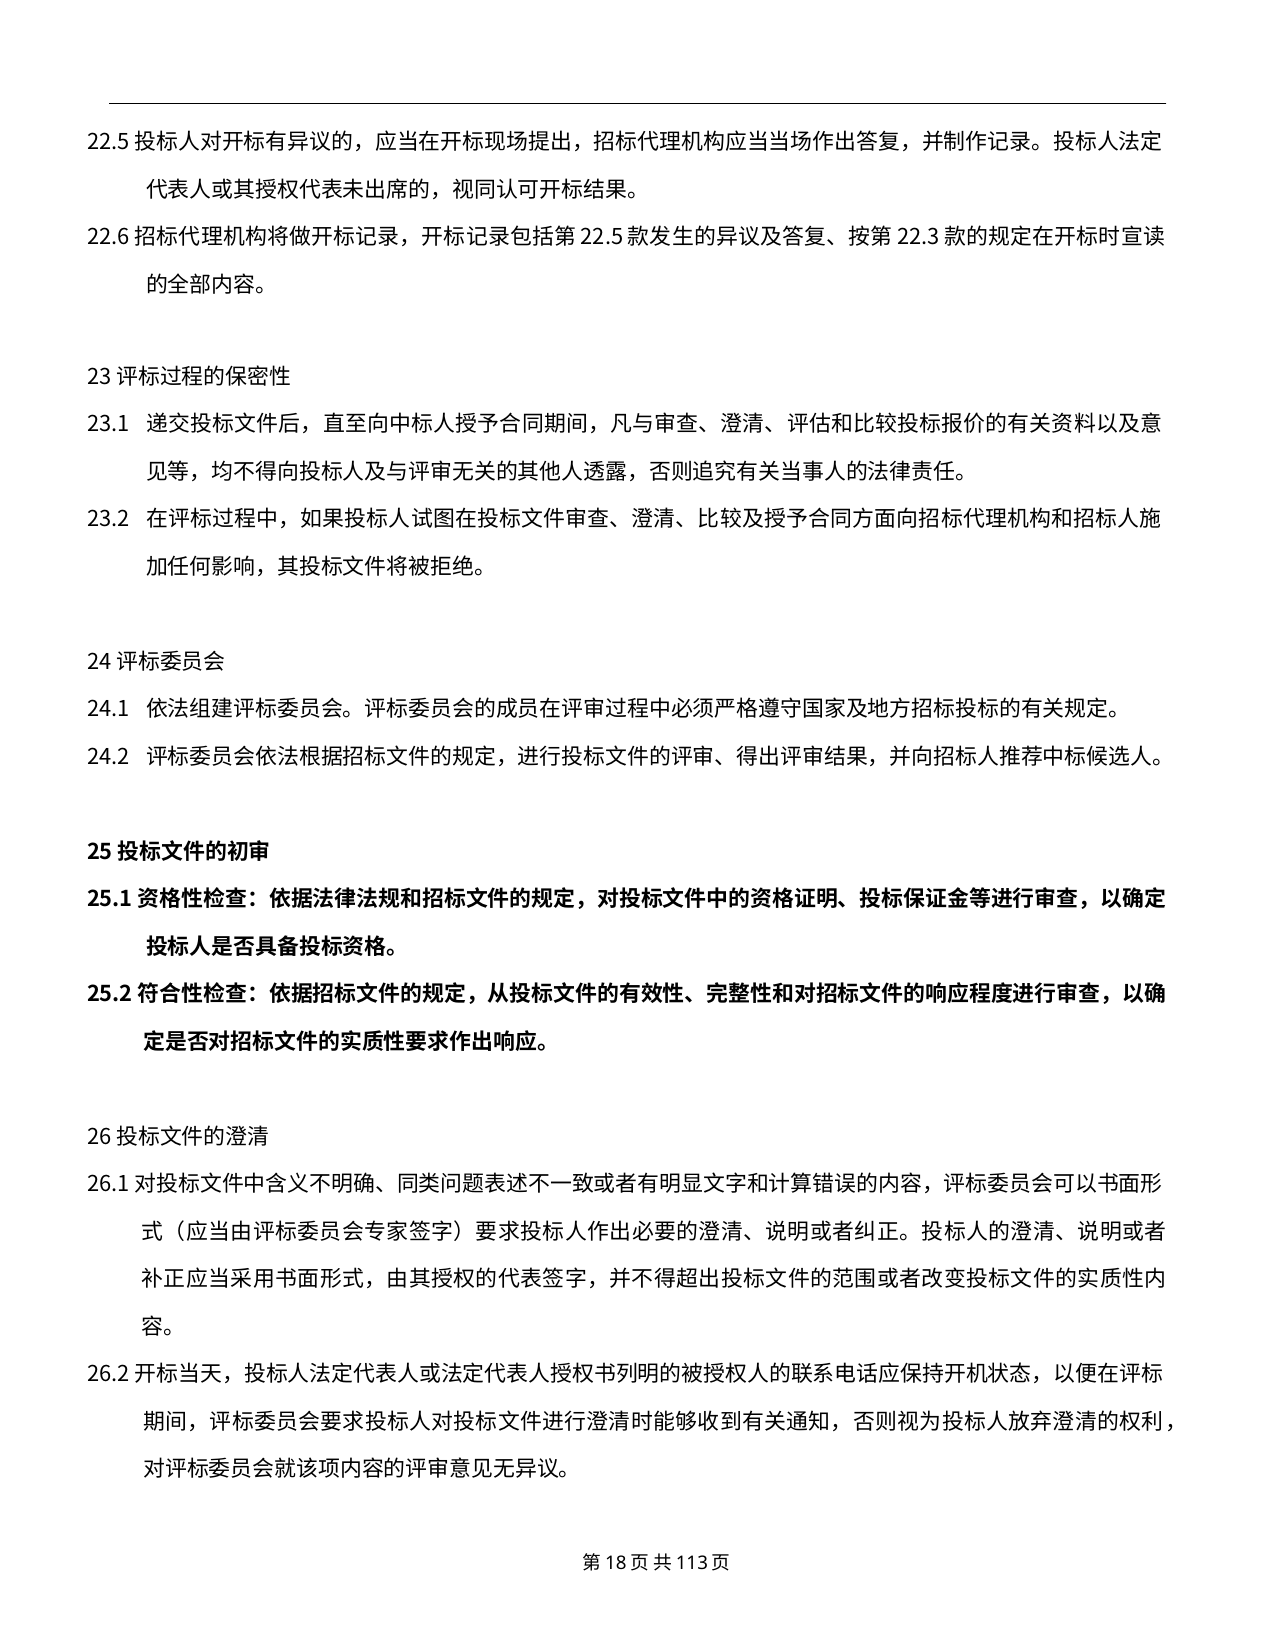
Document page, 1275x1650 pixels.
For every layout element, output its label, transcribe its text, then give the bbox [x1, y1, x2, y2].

text 24.2 评标委员会依法根据招标文件的规定，进行投标文件的评审、得出评审结果，并向招标人推荐中标候选人。 [87, 739, 1166, 770]
text 25 投标文件的初审 [87, 834, 1166, 865]
text 24 评标委员会 [87, 644, 1166, 675]
text 26.2 开标当天，投标人法定代表人或法定代表人授权书列明的被授权人的联系电话应保持开机状态，以便在评标期间，评标委员会要求投标人对投标文件进行澄清时能够收到有关通知，否则视为投标人放弃澄清的权利，对评标委员会就该项内容的评审意见无异议。 [87, 1356, 1165, 1483]
text 23.2 在评标过程中，如果投标人试图在投标文件审查、澄清、比较及授予合同方面向招标代理机构和招标人施加任何影响，其投标文件将被拒绝。 [87, 501, 1165, 580]
text 25.1 资格性检查：依据法律法规和招标文件的规定，对投标文件中的资格证明、投标保证金等进行审查，以确定投标人是否具备投标资格。 [87, 881, 1166, 960]
text 26 投标文件的澄清 [87, 1119, 1166, 1150]
text 25.2 符合性检查：依据招标文件的规定，从投标文件的有效性、完整性和对招标文件的响应程度进行审查，以确定是否对招标文件的实质性要求作出响应。 [87, 976, 1166, 1055]
text 22.6 招标代理机构将做开标记录，开标记录包括第22.5款发生的异议及答复、按第22.3款的规定在开标时宣读的全部内容。 [87, 219, 1165, 298]
text 23.1 递交投标文件后，直至向中标人授予合同期间，凡与审查、澄清、评估和比较投标报价的有关资料以及意见等，均不得向投标人及与评审无关的其他人透露，否则追究有关当事人的法律责任。 [87, 406, 1165, 485]
text 24.1 依法组建评标委员会。评标委员会的成员在评审过程中必须严格遵守国家及地方招标投标的有关规定。 [87, 691, 1166, 723]
text 22.5 投标人对开标有异议的，应当在开标现场提出，招标代理机构应当当场作出答复，并制作记录。投标人法定代表人或其授权代表未出席的，视同认可开标结果。 [87, 124, 1165, 203]
text 23 评标过程的保密性 [87, 359, 1166, 390]
text 26.1 对投标文件中含义不明确、同类问题表述不一致或者有明显文字和计算错误的内容，评标委员会可以书面形式（应当由评标委员会专家签字）要求投标人作出必要的澄清、说明或者纠正。投标人的澄清、说明或者补正应当采用书面形式，由其授权的代表签字，并不得超出投标文件的范围或者改变投标文件的实质性内容。 [87, 1166, 1166, 1340]
